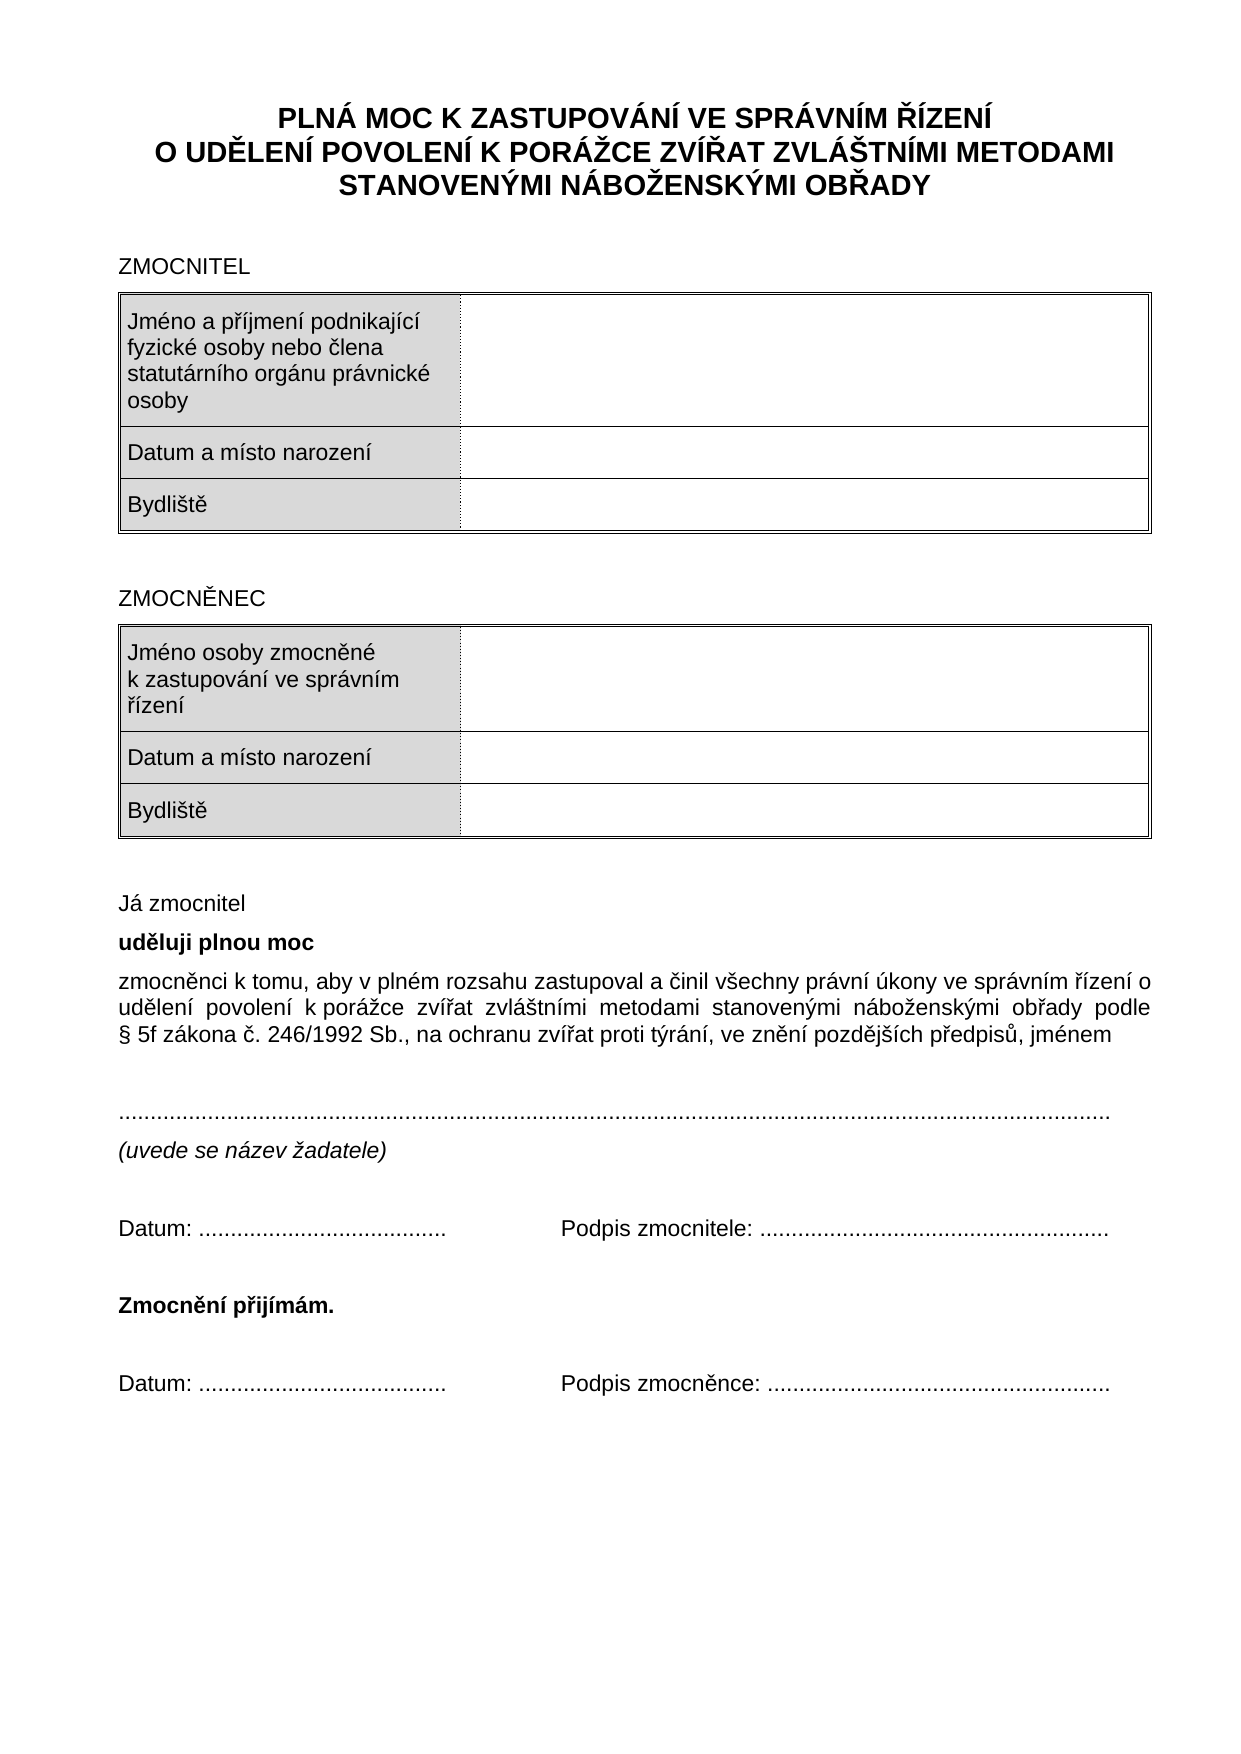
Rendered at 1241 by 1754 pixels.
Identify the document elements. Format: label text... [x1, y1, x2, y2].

text (uvede se název žadatele) [118, 1137, 1152, 1163]
table_cell [460, 479, 1148, 530]
table_cell Datum a místo narození [121, 427, 460, 478]
table_header [460, 295, 1148, 426]
text Já zmocnitel [118, 890, 1152, 916]
table_header Jméno osoby zmocněné k zastupování ve správním řízení [121, 627, 461, 731]
text uděluji plnou moc [118, 929, 1152, 955]
table_cell Bydliště [121, 479, 460, 530]
text Zmocnitel [118, 253, 1152, 279]
text Datum: ....................................... Podpis zmocněnce: ...................................................... [118, 1370, 1152, 1397]
text Datum: ....................................... Podpis zmocnitele: ....................................................... [118, 1215, 1152, 1241]
table_header Jméno a příjmení podnikající fyzické osoby nebo člena statutárního orgánu právnické osoby [121, 295, 460, 426]
table_header [461, 627, 1148, 731]
table_cell [461, 732, 1148, 783]
text Zmocnění přijímám. [118, 1292, 1152, 1319]
text ............................................................................................................................................................ [118, 1098, 1152, 1124]
table_cell Datum a místo narození [121, 732, 461, 783]
table_cell [461, 784, 1148, 836]
title PLNÁ MOC K ZASTUPOVÁNÍ VE SPRÁVNÍM ŘÍZENÍ O UDĚLENÍ POVOLENÍ K PORÁŽCE ZVÍŘAT ZVLÁŠTNÍMI METODAMI STANOVENÝMI NÁBOŽENSKÝMI OBŘADY [118, 101, 1152, 202]
table_cell [460, 427, 1148, 478]
table_cell Bydliště [121, 784, 461, 836]
text Zmocněnec [118, 585, 1152, 611]
text zmocněnci k tomu, aby v plném rozsahu zastupoval a činil všechny právní úkony ve správním řízení o udělení povolení k porážce zvířat zvláštními metodami stanovenými náboženskými obřady podle § 5f zákona č. 246/1992 Sb., na ochranu zvířat proti týrání, ve znění pozdějších předpisů, jménem [118, 968, 1152, 1047]
